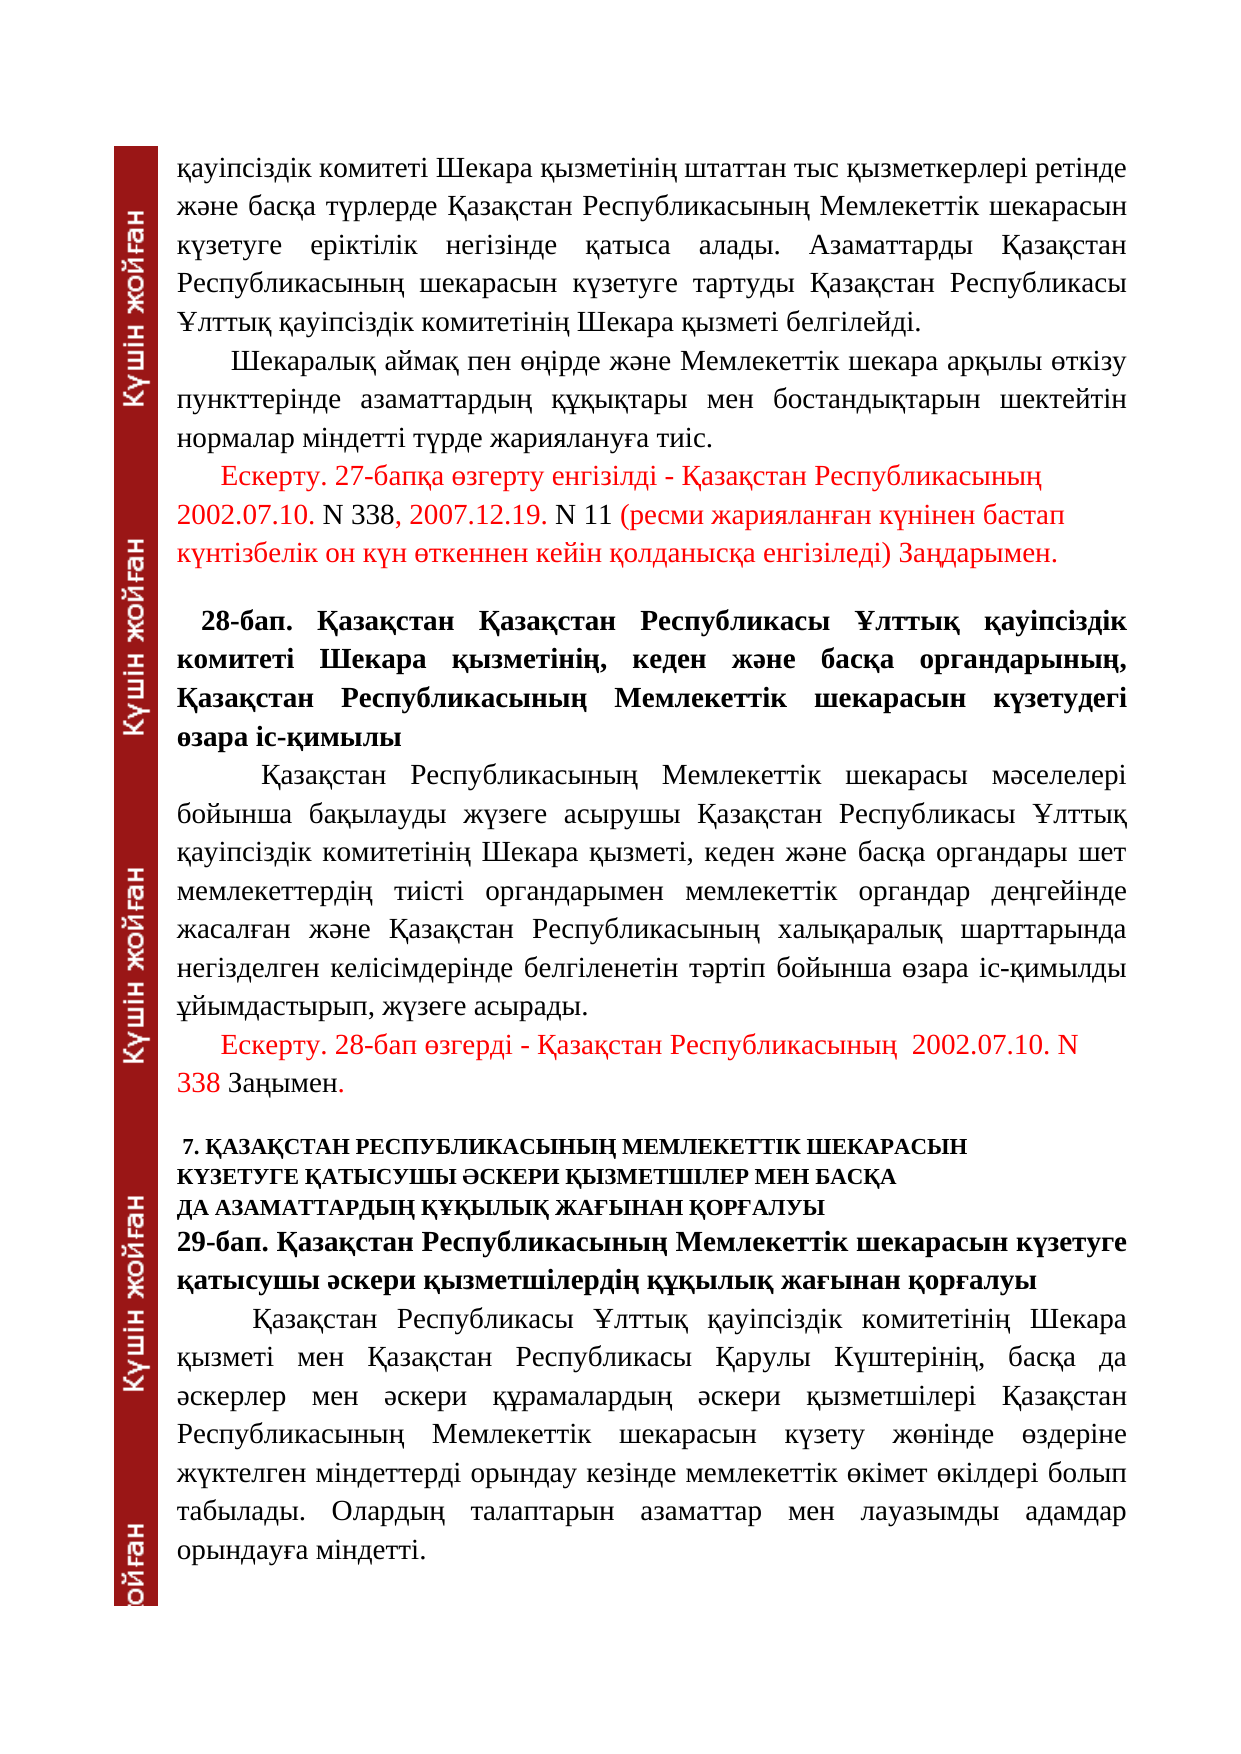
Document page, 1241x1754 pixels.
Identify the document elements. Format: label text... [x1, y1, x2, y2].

picture [114, 752, 158, 757]
picture [114, 453, 158, 458]
text Қазақстан Республикасы Ұлттық қауiпсiздiк комитетiнiң Шекара қызметi мен Қазақстан Республикасы Қарулы Күштерiнiң, басқа да әскерлер мен әскери құрамалардың әскери қызметшiлерi Қазақстан Республикасының Мемлекеттiк шекарасын күзету жөнiнде өздерiне жүктелген мiндеттердi орындау кезiнде мемлекеттiк өкiмет өкiлдерi болып табылады. Олардың талаптарын азаматтар мен лауазымды адамдар орындауға мiндеттi. [112, 1301, 1128, 1566]
picture [114, 146, 158, 150]
text 7. ҚАЗАҚСТАН РЕСПУБЛИКАСЫНЫҢ МЕМЛЕКЕТТIК ШЕКАРАСЫН КҮЗЕТУГЕ ҚАТЫСУШЫ ӘСКЕРИ ҚЫЗМЕТШIЛЕР МЕН БАСҚА ДА АЗАМАТТАРДЫҢ ҚҰҚЫЛЫҚ ЖАҒЫНАН ҚОРҒАЛУЫ [112, 1133, 1128, 1220]
text Қазақстан Республикасының Мемлекеттiк шекарасы мәселелерi бойынша бақылауды жүзеге асырушы Қазақстан Республикасы Ұлттық қауiпсiздiк комитетiнiң Шекара қызметi, кеден және басқа органдары шет мемлекеттердiң тиiстi органдарымен мемлекеттiк органдар деңгейiнде жасалған және Қазақстан Республикасының халықаралық шарттарында негiзделген келiсiмдерiнде белгiленетiн тәртiп бойынша өзара iс-қимылды ұйымдастырып, жүзеге асырады. [112, 757, 1128, 1022]
picture [114, 1220, 158, 1224]
picture [114, 599, 158, 603]
picture [114, 1296, 158, 1301]
picture [114, 1022, 158, 1027]
picture [114, 1566, 158, 1606]
text Ескерту. 27-бапқа өзгерту енгізілді - Қазақстан Республикасының 2002.07.10. N 338, 2007.12.19. N 11 (ресми жарияланған күнінен бастап күнтізбелік он күн өткеннен кейін қолданысқа енгізіледі) Заңдарымен. [112, 458, 1128, 599]
text Шекаралық аймақ пен өңiрде және Мемлекеттiк шекара арқылы өткiзу пункттерiнде азаматтардың құқықтары мен бостандықтарын шектейтiн нормалар мiндеттi түрде жариялануға тиiс. [112, 343, 1128, 453]
text 28-бап. Қазақстан Қазақстан Республикасы Ұлттық қауiпсiздiк комитетi Шекара қызметiнiң, кеден және басқа органдарының, Қазақстан Республикасының Мемлекеттiк шекарасын күзетудегi өзара iс-қимылы [112, 603, 1128, 752]
picture [114, 338, 158, 343]
text 29-бап. Қазақстан Республикасының Мемлекеттiк шекарасын күзетуге қатысушы әскери қызметшiлердiң құқылық жағынан қорғалуы [112, 1224, 1128, 1296]
text Ескерту. 28-бап өзгерді - Қазақстан Республикасының 2002.07.10. N 338 Заңымен. [112, 1027, 1128, 1129]
picture [114, 1129, 158, 1133]
